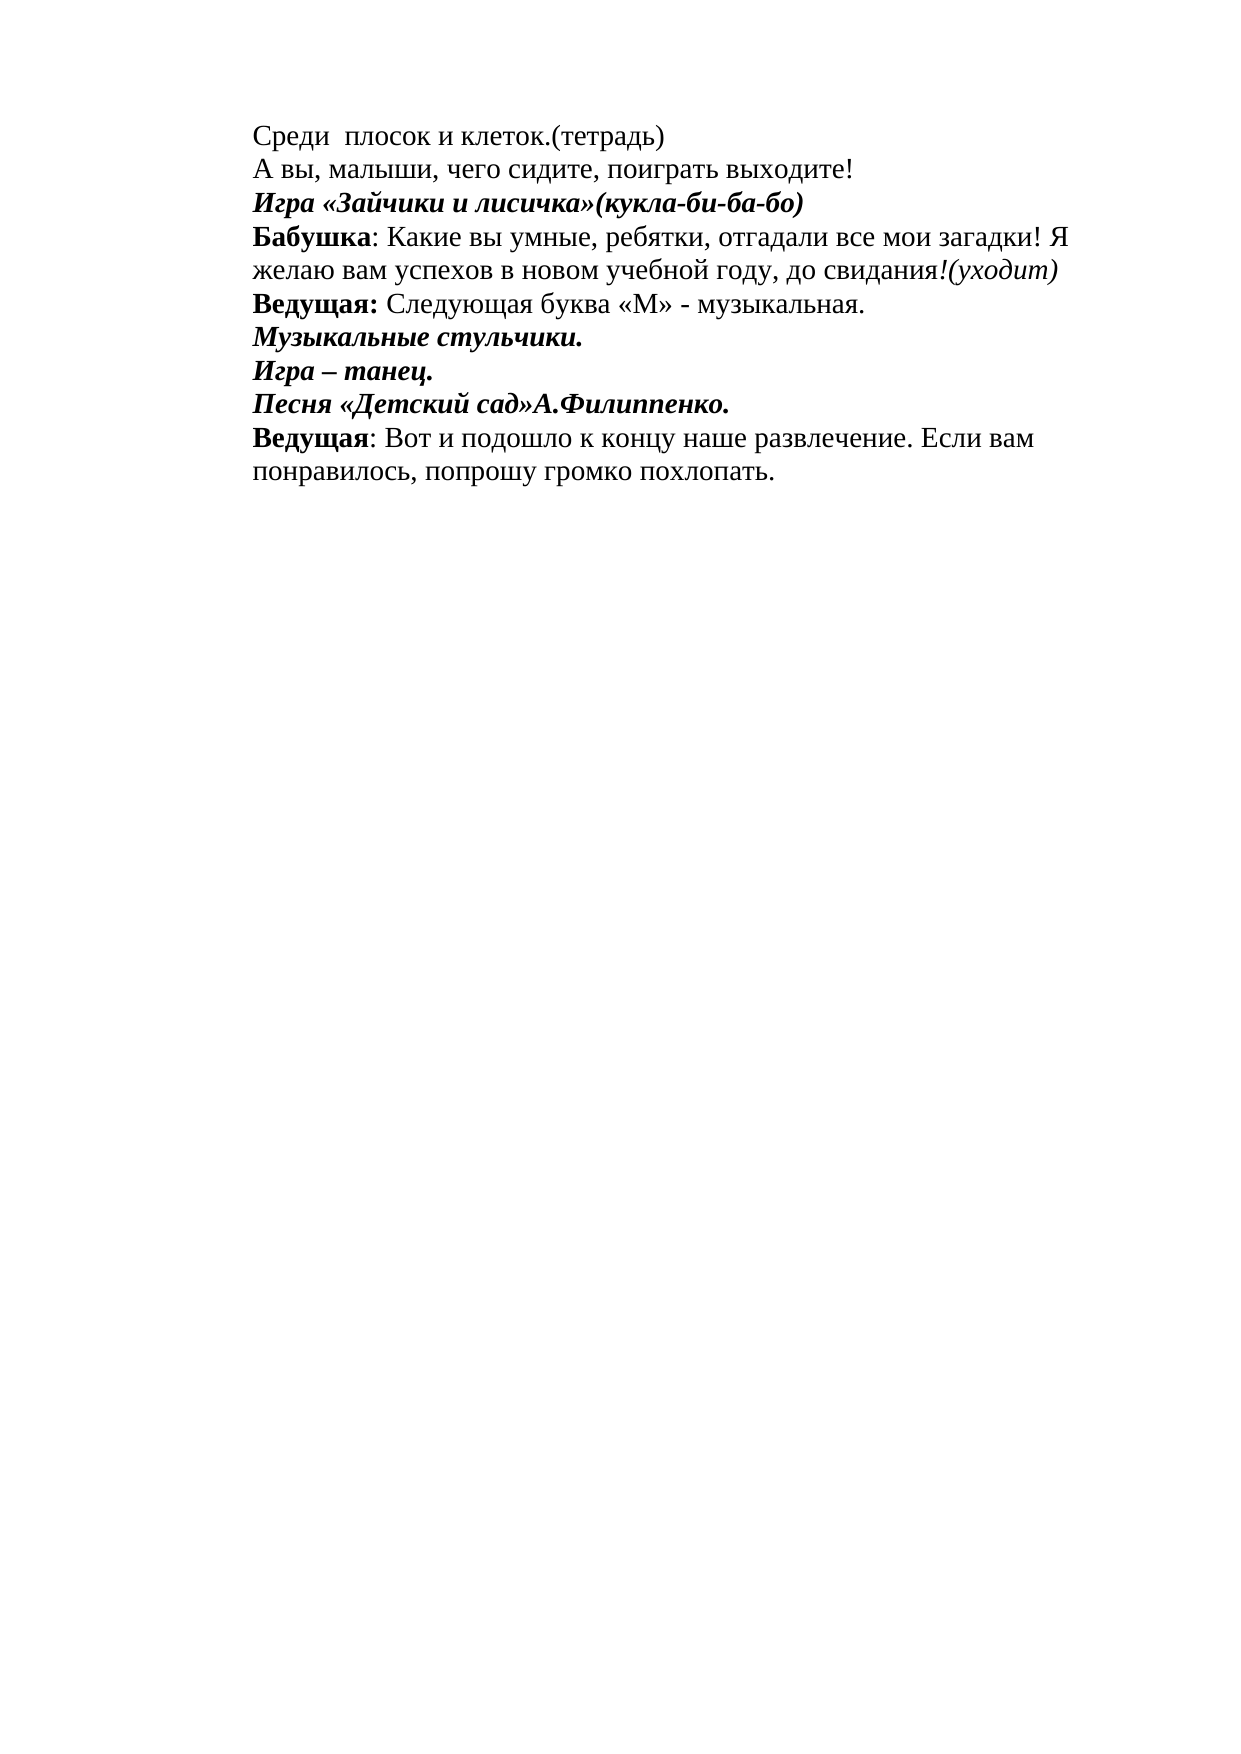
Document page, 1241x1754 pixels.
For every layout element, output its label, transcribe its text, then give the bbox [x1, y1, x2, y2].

text Бабушка: Какие вы умные, ребятки, отгадали все мои загадки! Я желаю вам успехов в новом учебной году, до свидания!(уходит) [252, 219, 1152, 286]
text А вы, малыши, чего сидите, поиграть выходите! [252, 152, 1152, 185]
text Игра «Зайчики и лисичка»(кукла-би-ба-бо) [252, 185, 1152, 219]
text Среди плосок и клеток.(тетрадь) [252, 118, 1152, 152]
text Игра – танец. [252, 353, 1152, 386]
text Ведущая: Следующая буква «М» - музыкальная. [252, 286, 1152, 319]
text Ведущая: Вот и подошло к концу наше развлечение. Если вам понравилось, попрошу громко похлопать. [252, 420, 1152, 487]
text Песня «Детский сад»А.Филиппенко. [252, 386, 1152, 420]
text Музыкальные стульчики. [252, 319, 1152, 353]
